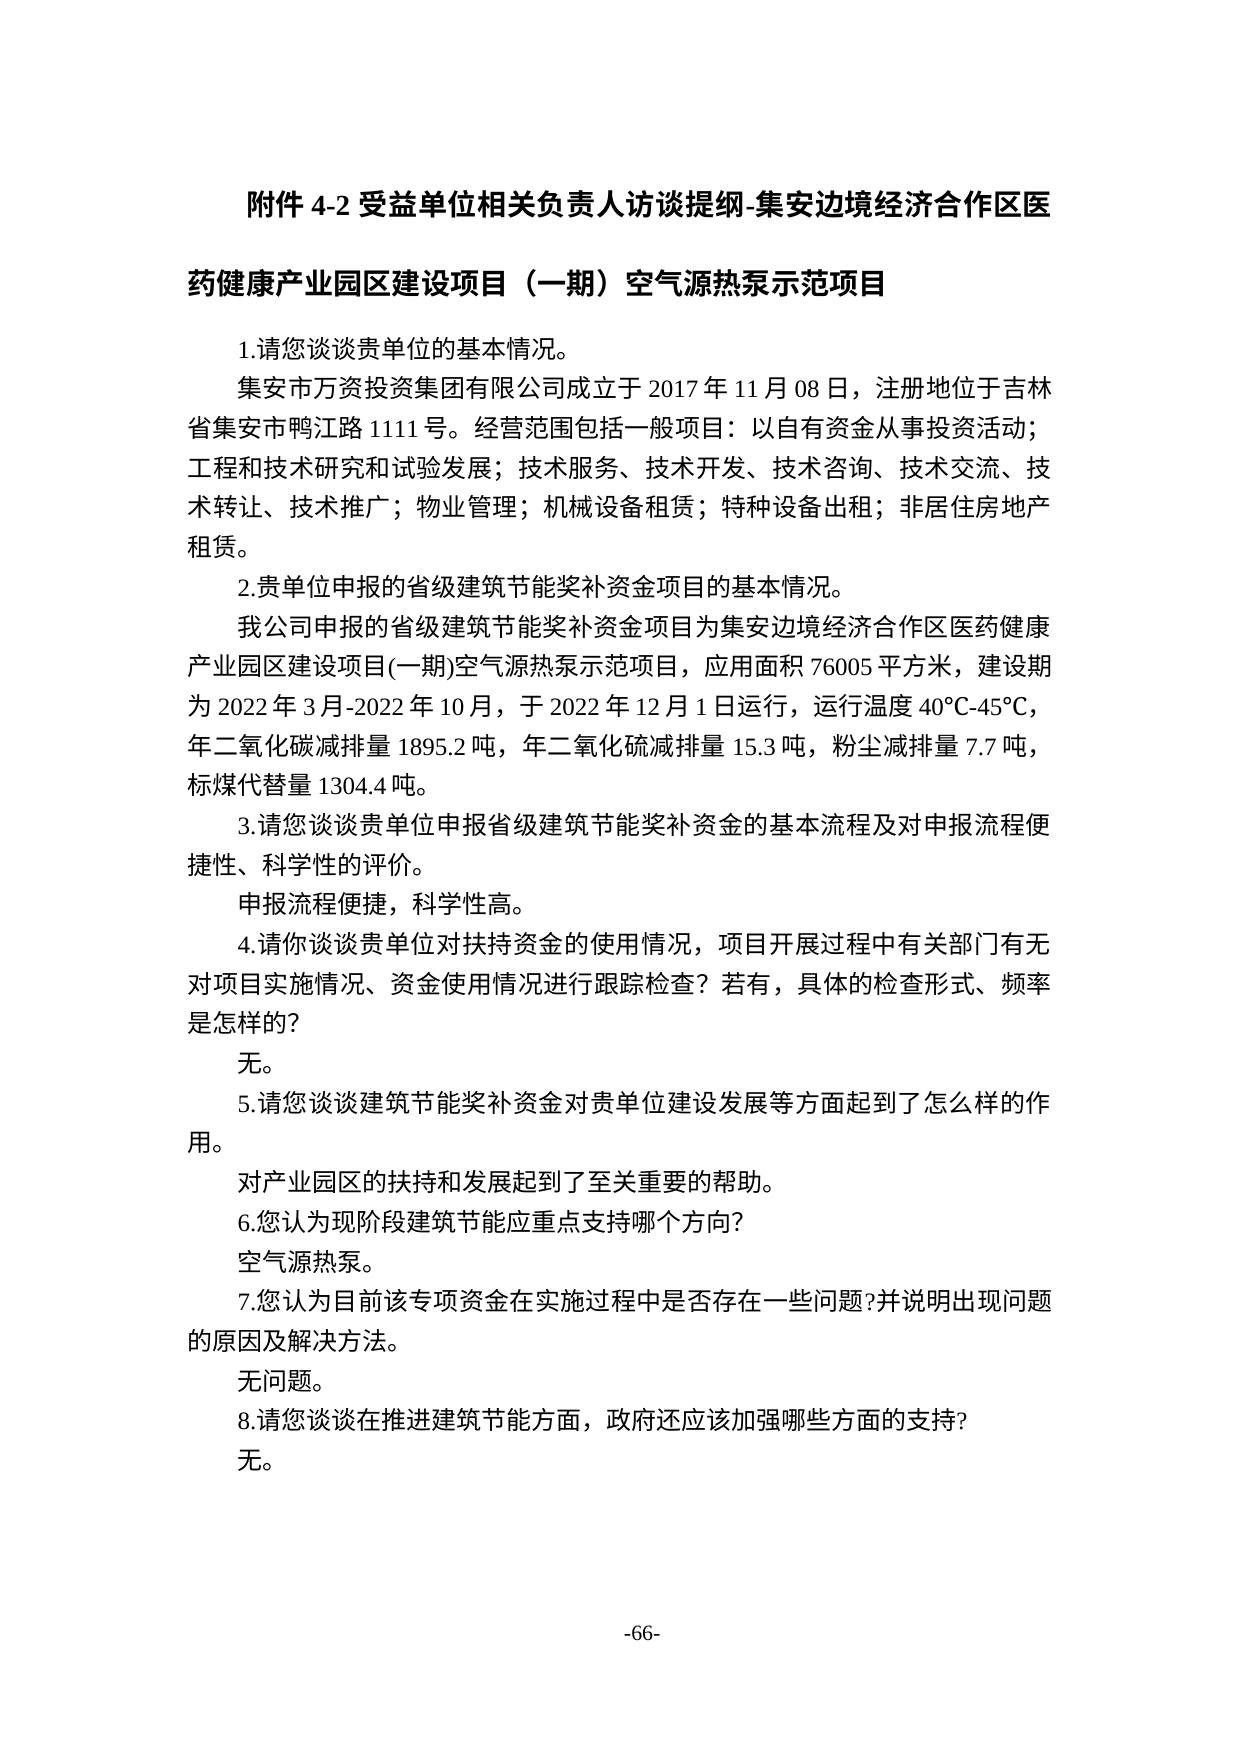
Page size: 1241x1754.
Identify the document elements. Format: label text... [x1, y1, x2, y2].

text 3.请您谈谈贵单位申报省级建筑节能奖补资金的基本流程及对申报流程便捷性、科学性的评价。 [187, 804, 1053, 883]
text 4.请你谈谈贵单位对扶持资金的使用情况，项目开展过程中有关部门有无对项目实施情况、资金使用情况进行跟踪检查？若有，具体的检查形式、频率是怎样的？ [187, 923, 1053, 1042]
text 无问题。 [187, 1359, 1053, 1399]
text 对产业园区的扶持和发展起到了至关重要的帮助。 [187, 1161, 1053, 1201]
text 8.请您谈谈在推进建筑节能方面，政府还应该加强哪些方面的支持? [187, 1399, 1053, 1439]
text 7.您认为目前该专项资金在实施过程中是否存在一些问题?并说明出现问题的原因及解决方法。 [187, 1280, 1053, 1359]
text 申报流程便捷，科学性高。 [187, 883, 1053, 923]
text 集安市万资投资集团有限公司成立于2017年11月08日，注册地位于吉林省集安市鸭江路1111号。经营范围包括一般项目：以自有资金从事投资活动；工程和技术研究和试验发展；技术服务、技术开发、技术咨询、技术交流、技术转让、技术推广；物业管理；机械设备租赁；特种设备出租；非居住房地产租赁。 [187, 367, 1053, 566]
text 无。 [187, 1042, 1053, 1082]
text 我公司申报的省级建筑节能奖补资金项目为集安边境经济合作区医药健康产业园区建设项目(一期)空气源热泵示范项目，应用面积76005平方米，建设期为2022年3月-2022年10月，于2022年12月1日运行，运行温度40℃-45℃，年二氧化碳减排量1895.2吨，年二氧化硫减排量15.3吨，粉尘减排量7.7吨，标煤代替量1304.4吨。 [187, 605, 1053, 804]
text 无。 [187, 1439, 1053, 1478]
text 5.请您谈谈建筑节能奖补资金对贵单位建设发展等方面起到了怎么样的作用。 [187, 1082, 1053, 1161]
text 1.请您谈谈贵单位的基本情况。 [187, 327, 1053, 367]
text 空气源热泵。 [187, 1240, 1053, 1280]
text 附件4-2 受益单位相关负责人访谈提纲-集安边境经济合作区医药健康产业园区建设项目（一期）空气源热泵示范项目 [187, 162, 1053, 321]
text 6.您认为现阶段建筑节能应重点支持哪个方向？ [187, 1201, 1053, 1240]
text 2.贵单位申报的省级建筑节能奖补资金项目的基本情况。 [187, 566, 1053, 605]
